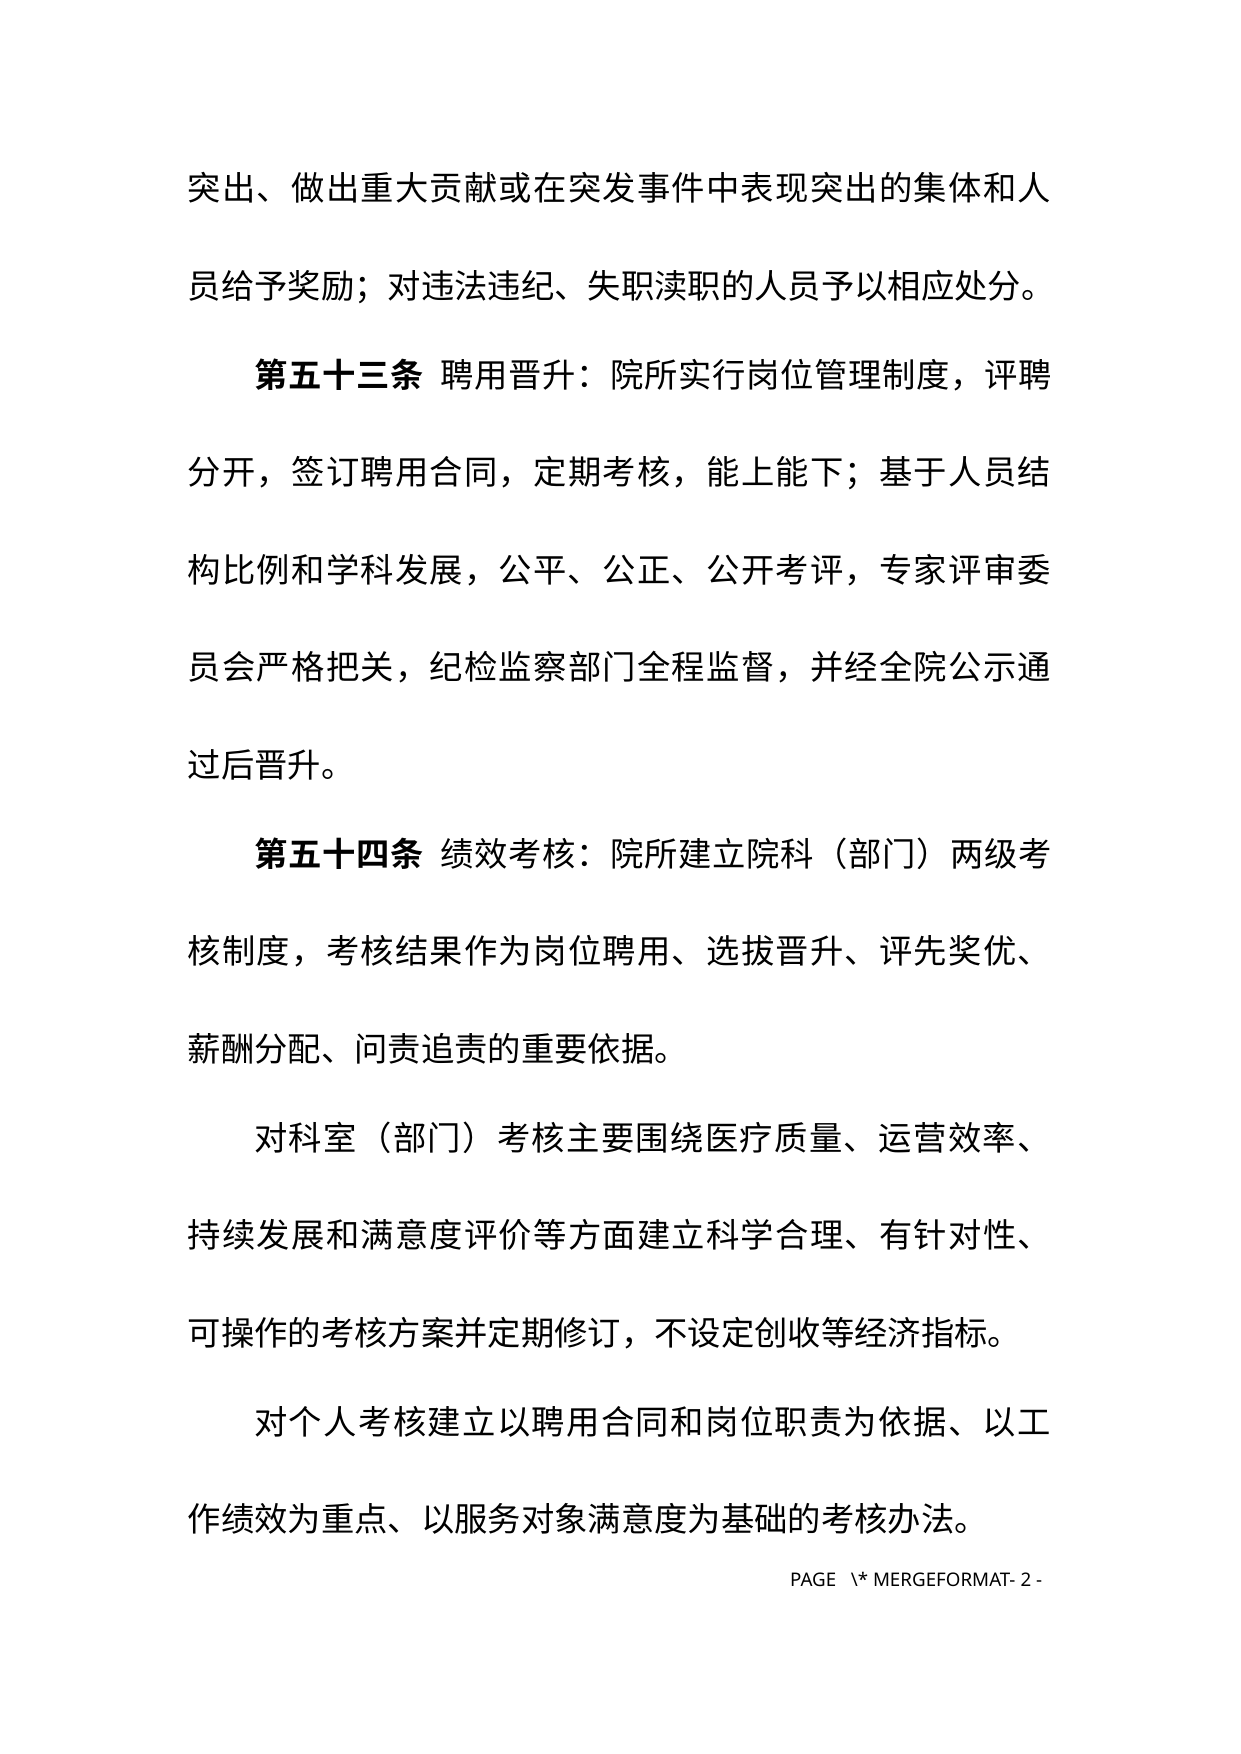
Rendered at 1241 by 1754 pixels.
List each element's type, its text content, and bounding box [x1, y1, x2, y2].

text 第五十四条 绩效考核：院所建立院科（部门）两级考核制度，考核结果作为岗位聘用、选拔晋升、评先奖优、薪酬分配、问责追责的重要依据。 [187, 819, 1053, 1079]
text 对个人考核建立以聘用合同和岗位职责为依据、以工作绩效为重点、以服务对象满意度为基础的考核办法。 [187, 1387, 1053, 1550]
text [187, 154, 1053, 316]
text 第五十三条 聘用晋升：院所实行岗位管理制度，评聘分开，签订聘用合同，定期考核，能上能下；基于人员结构比例和学科发展，公平、公正、公开考评，专家评审委员会严格把关，纪检监察部门全程监督，并经全院公示通过后晋升。 [187, 340, 1053, 795]
text 对科室（部门）考核主要围绕医疗质量、运营效率、持续发展和满意度评价等方面建立科学合理、有针对性、可操作的考核方案并定期修订，不设定创收等经济指标。 [187, 1103, 1053, 1363]
